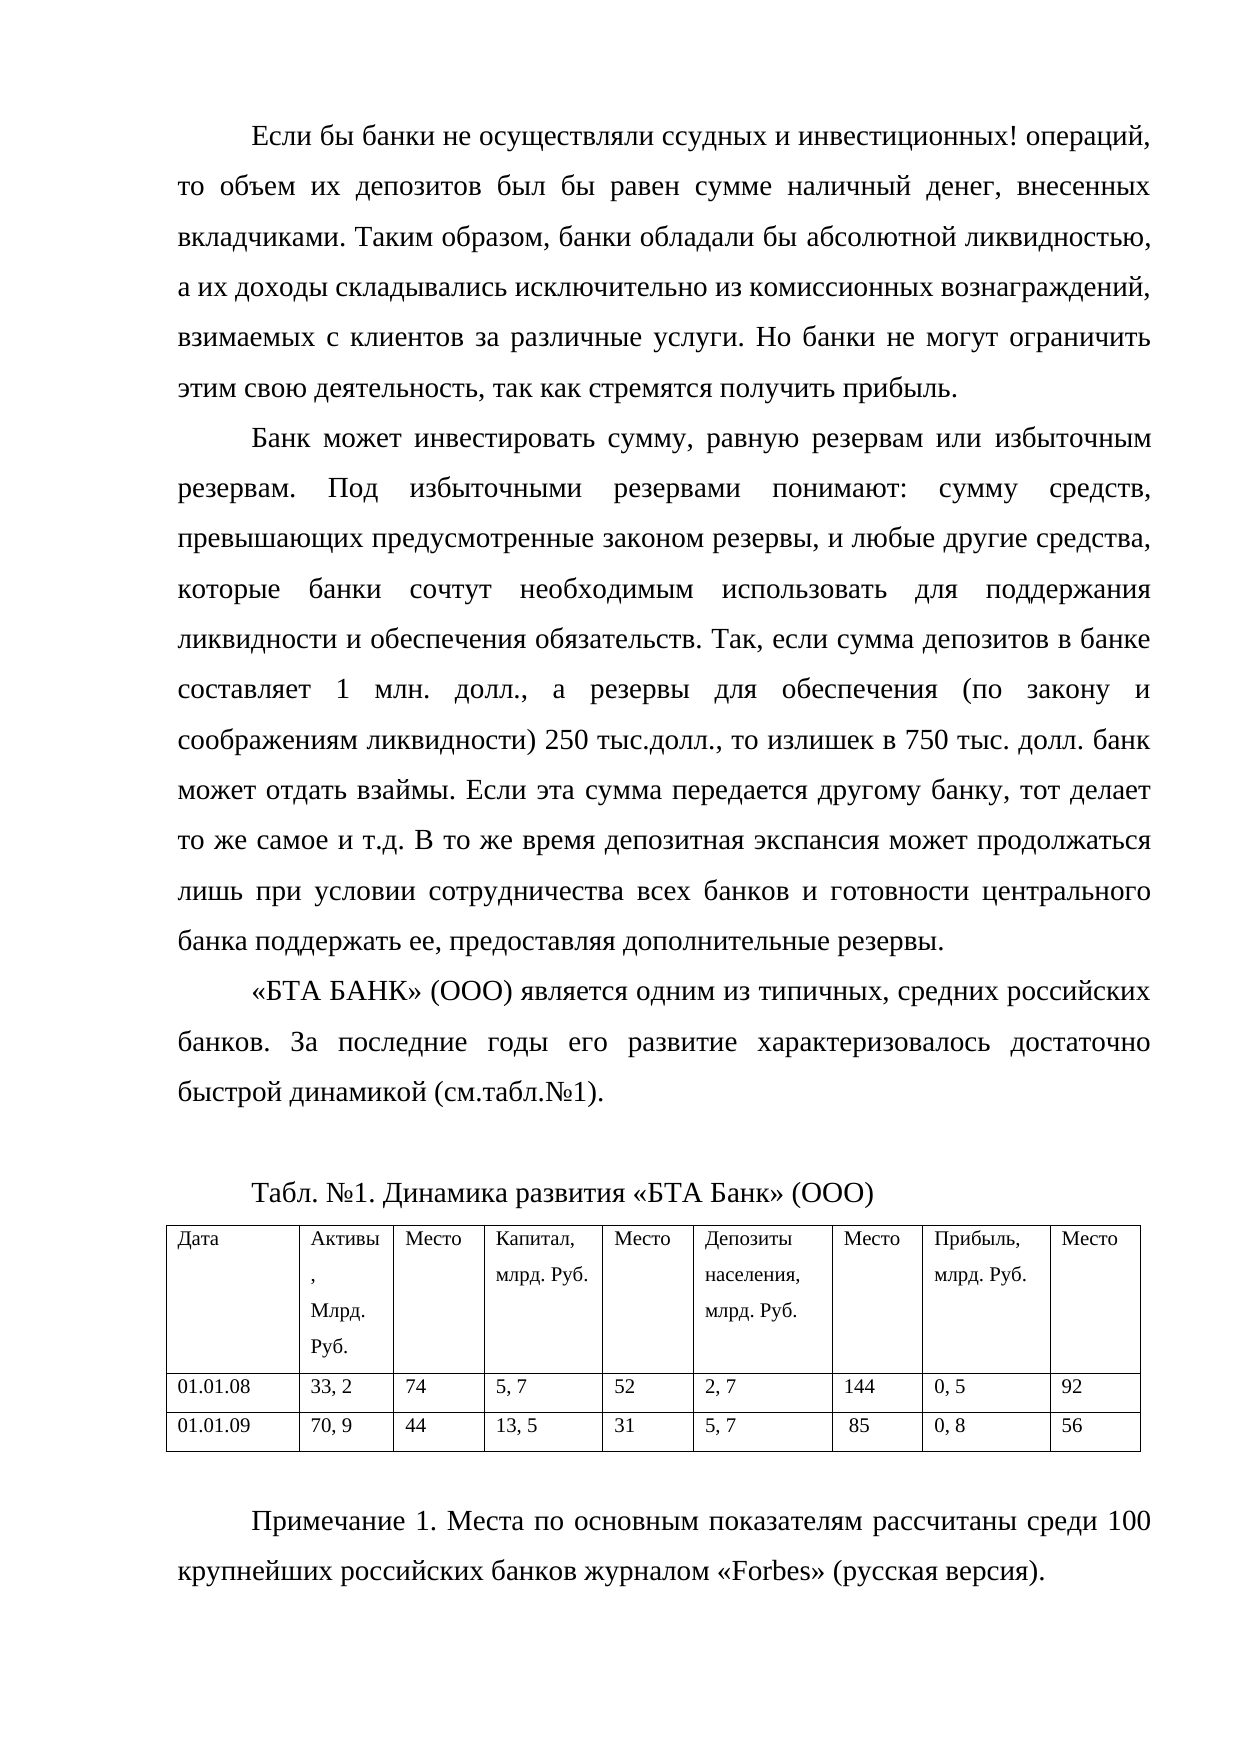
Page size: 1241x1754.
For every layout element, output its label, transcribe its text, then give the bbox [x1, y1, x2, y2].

table_cell 01.01.08 [167, 1374, 299, 1412]
table_header Депозиты населения, млрд. Руб. [694, 1226, 832, 1372]
table_cell 70, 9 [300, 1413, 393, 1451]
text Если бы банки не осуществляли ссудных и инвестиционных! операций, то объем их депозитов был бы равен сумме наличный денег, внесенных вкладчиками. Таким образом, банки обладали бы абсолютной ликвидностью, а их доходы складывались исключительно из комиссионных вознаграждений, взимаемых с клиентов за различные услуги. Но банки не могут ограничить этим свою деятельность, так как стремятся получить прибыль. [177, 118, 1152, 403]
table_cell 13, 5 [485, 1413, 602, 1451]
table_cell 0, 5 [923, 1374, 1050, 1412]
table_header Капитал, млрд. Руб. [485, 1226, 602, 1372]
table_cell 144 [833, 1374, 922, 1412]
table_cell 2, 7 [694, 1374, 832, 1412]
table_header Прибыль, млрд. Руб. [923, 1226, 1050, 1372]
table_cell 52 [603, 1374, 693, 1412]
table_cell 85 [833, 1413, 922, 1451]
table_cell 0, 8 [923, 1413, 1050, 1451]
table_header Дата [167, 1226, 299, 1372]
text Банк может инвестировать сумму, равную резервам или избыточным резервам. Под избыточными резервами понимают: сумму средств, превышающих предусмотренные законом резервы, и любые другие средства, которые банки сочтут необходимым использовать для поддержания ликвидности и обеспечения обязательств. Так, если сумма депозитов в банке составляет 1 млн. долл., а резервы для обеспечения (по закону и соображениям ликвидности) 250 тыс.долл., то излишек в 750 тыс. долл. банк может отдать взаймы. Если эта сумма передается другому банку, тот делает то же самое и т.д. В то же время депозитная экспансия может продолжаться лишь при условии сотрудничества всех банков и готовности центрального банка поддержать ее, предоставляя дополнительные резервы. [177, 420, 1152, 957]
table_header Место [833, 1226, 922, 1372]
table_cell 01.01.09 [167, 1413, 299, 1451]
table_cell 44 [394, 1413, 484, 1451]
text «БТА БАНК» (ООО) является одним из типичных, средних российских банков. За последние годы его развитие характеризовалось достаточно быстрой динамикой (см.табл.№1). [177, 973, 1152, 1108]
table_cell 5, 7 [485, 1374, 602, 1412]
table_header Место [603, 1226, 693, 1372]
table_header Активы, Млрд. Руб. [300, 1226, 393, 1372]
table_cell 92 [1051, 1374, 1140, 1412]
text Табл. №1. Динамика развития «БТА Банк» (ООО) [177, 1175, 1152, 1208]
table_header Место [394, 1226, 484, 1372]
table_cell 5, 7 [694, 1413, 832, 1451]
table_cell 31 [603, 1413, 693, 1451]
text Примечание 1. Места по основным показателям рассчитаны среди 100 крупнейших российских банков журналом «Forbes» (русская версия). [177, 1503, 1152, 1586]
table_cell 33, 2 [300, 1374, 393, 1412]
table_cell 56 [1051, 1413, 1140, 1451]
table_header Место [1051, 1226, 1140, 1372]
table_cell 74 [394, 1374, 484, 1412]
